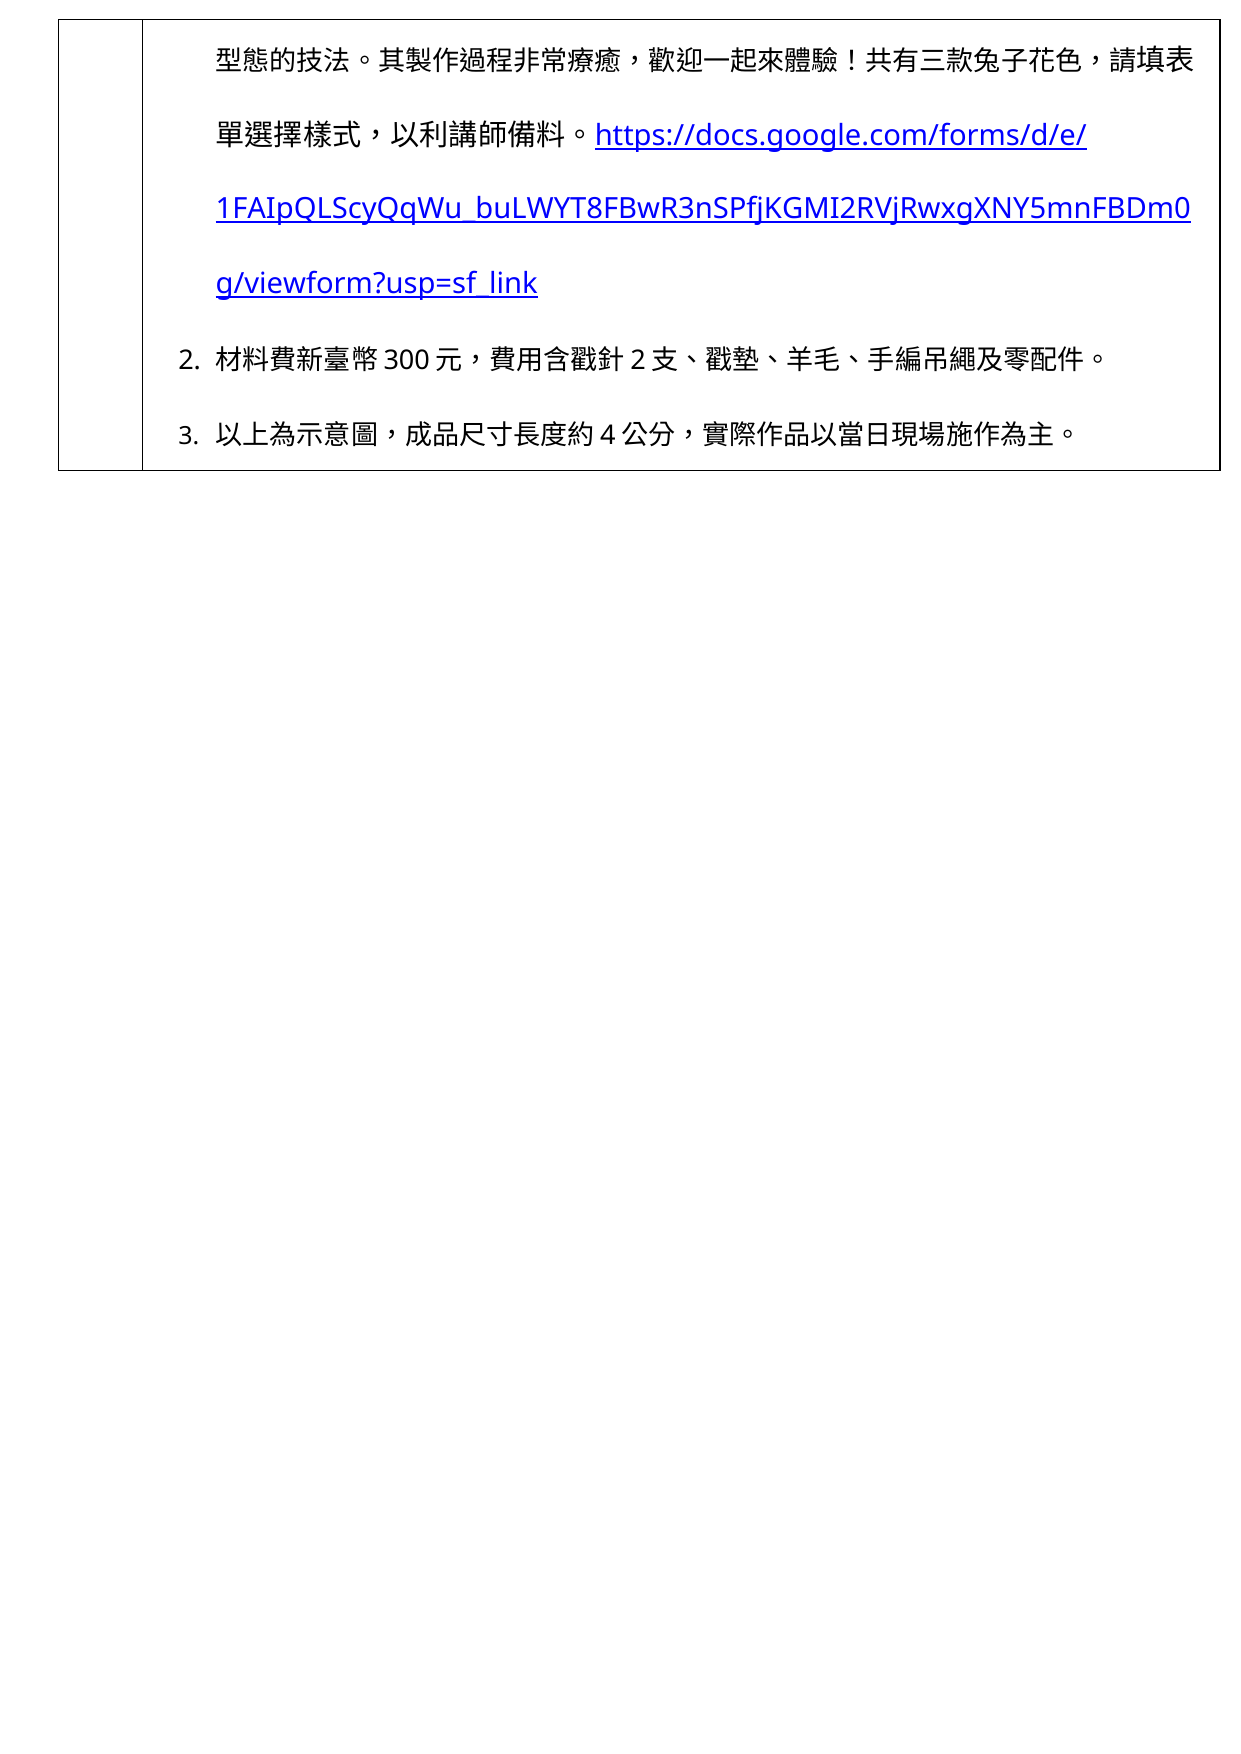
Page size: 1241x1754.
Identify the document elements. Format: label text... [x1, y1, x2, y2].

table_cell 備註 [59, 20, 142, 470]
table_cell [143, 20, 1219, 470]
